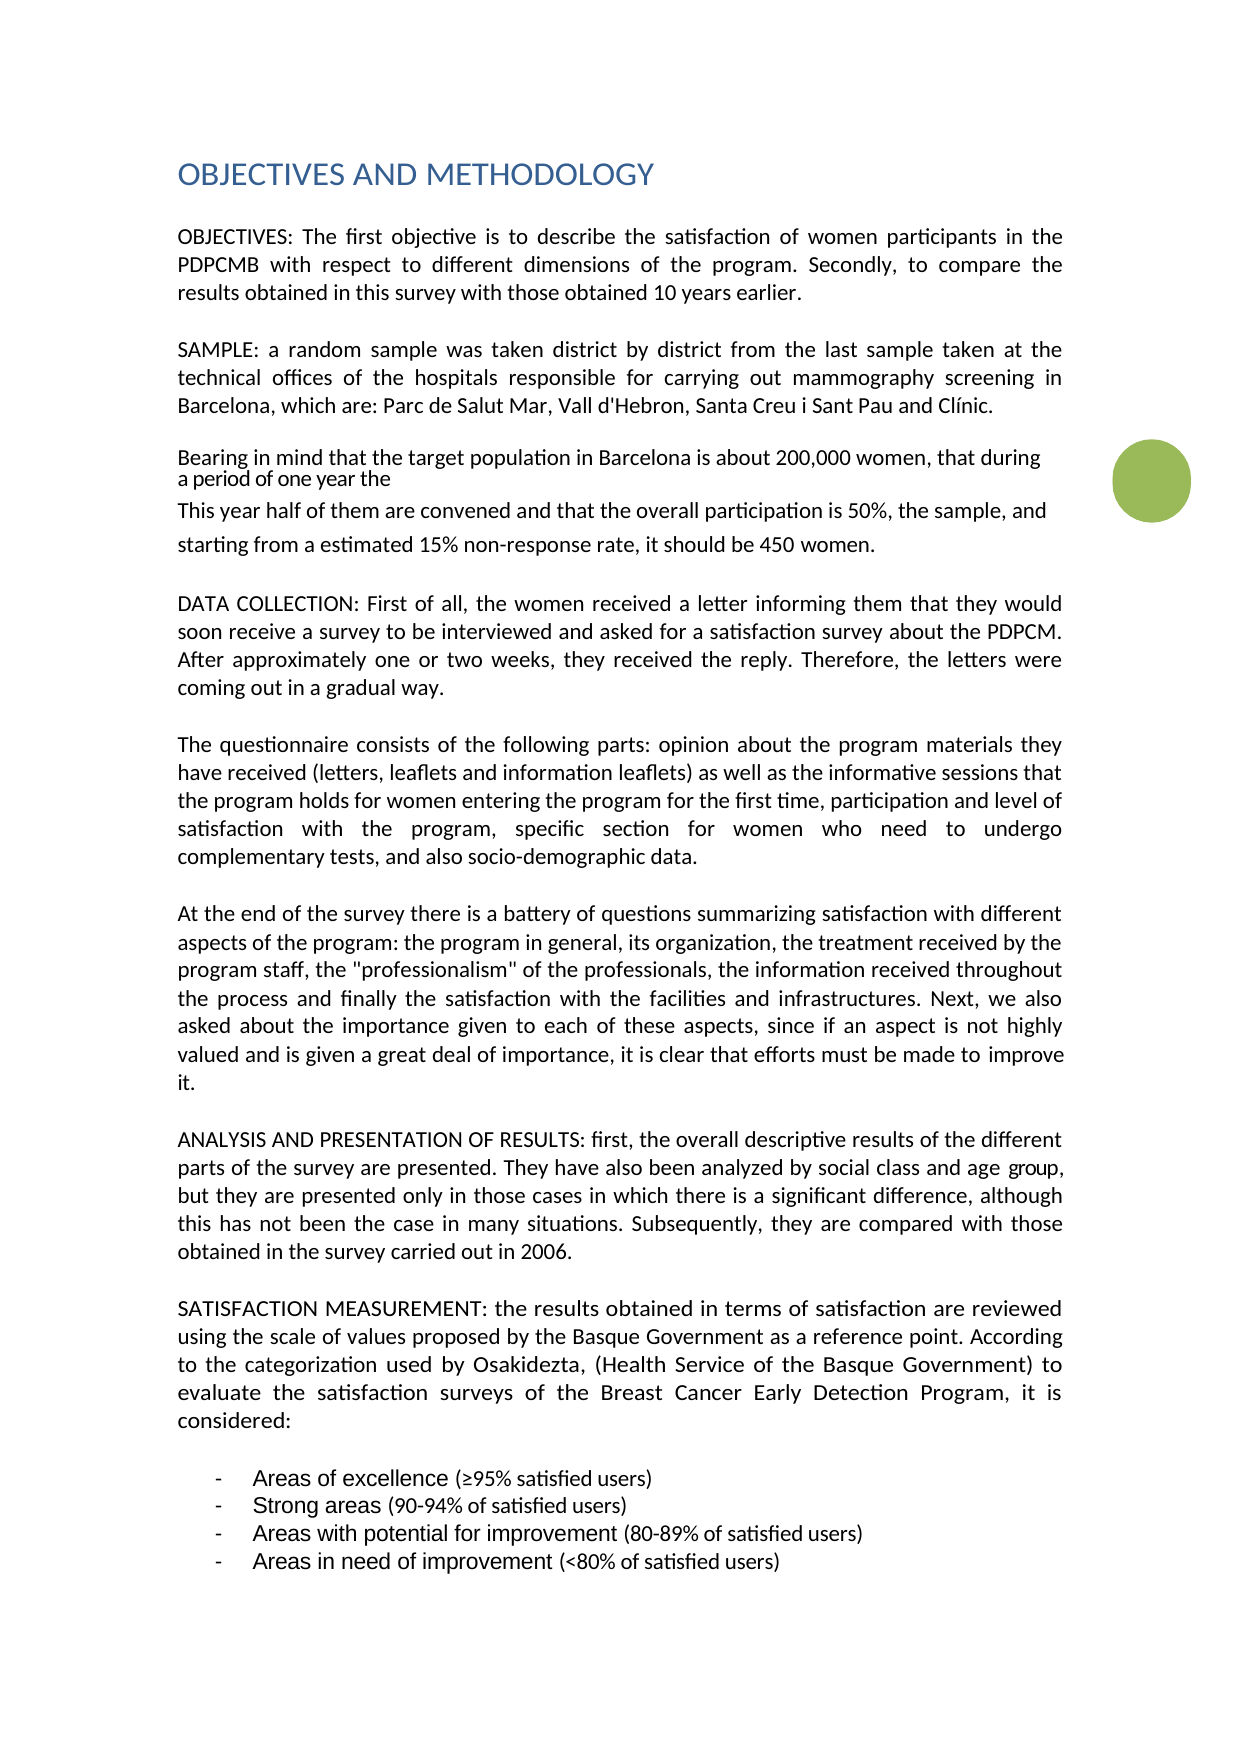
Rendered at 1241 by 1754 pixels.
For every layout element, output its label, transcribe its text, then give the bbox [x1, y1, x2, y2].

text OBJECTIVES: The first objective is to describe the satisfaction of women participants in the PDPCMB with respect to different dimensions of the program. Secondly, to compare the results obtained in this survey with those obtained 10 years earlier. [177, 222, 1064, 306]
list Areas in need of improvement (<80% of satisfied users) [215, 1547, 1203, 1575]
subtitle OBJECTIVES AND METHODOLOGY [177, 159, 1203, 192]
text ANALYSIS AND PRESENTATION OF RESULTS: first, the overall descriptive results of the different parts of the survey are presented. They have also been analyzed by social class and age group, but they are presented only in those cases in which there is a significant difference, although this has not been the case in many situations. Subsequently, they are compared with those obtained in the survey carried out in 2006. [177, 1125, 1064, 1265]
text a period of one year the [177, 469, 1203, 491]
text SATISFACTION MEASUREMENT: the results obtained in terms of satisfaction are reviewed using the scale of values proposed by the Basque Government as a reference point. According to the categorization used by Osakidezta, (Health Service of the Basque Government) to evaluate the satisfaction surveys of the Breast Cancer Early Detection Program, it is considered: [177, 1294, 1064, 1434]
text SAMPLE: a random sample was taken district by district from the last sample taken at the technical offices of the hospitals responsible for carrying out mammography screening in Barcelona, which are: Parc de Salut Mar, Vall d'Hebron, Santa Creu i Sant Pau and Clínic. [177, 335, 1064, 419]
text Bearing in mind that the target population in Barcelona is about 200,000 women, that during [177, 448, 1203, 469]
list Areas of excellence (≥95% satisfied users) [215, 1464, 1203, 1492]
text The questionnaire consists of the following parts: opinion about the program materials they have received (letters, leaflets and information leaflets) as well as the informative sessions that the program holds for women entering the program for the first time, participation and level of satisfaction with the program, specific section for women who need to undergo complementary tests, and also socio-demographic data. [177, 730, 1064, 870]
text DATA COLLECTION: First of all, the women received a letter informing them that they would soon receive a survey to be interviewed and asked for a satisfaction survey about the PDPCM. After approximately one or two weeks, they received the reply. Therefore, the letters were coming out in a gradual way. [177, 589, 1064, 701]
text At the end of the survey there is a battery of questions summarizing satisfaction with different aspects of the program: the program in general, its organization, the treatment received by the program staff, the "professionalism" of the professionals, the information received throughout the process and finally the satisfaction with the facilities and infrastructures. Next, we also asked about the importance given to each of these aspects, since if an aspect is not highly valued and is given a great deal of importance, it is clear that efforts must be made to improve it. [177, 899, 1064, 1096]
list Areas with potential for improvement (80-89% of satisfied users) [215, 1519, 1203, 1547]
list Strong areas (90-94% of satisfied users) [215, 1492, 1203, 1519]
text starting from a estimated 15% non-response rate, it should be 450 women. [177, 525, 1203, 560]
text This year half of them are convened and that the overall participation is 50%, the sample, and [177, 491, 1203, 525]
